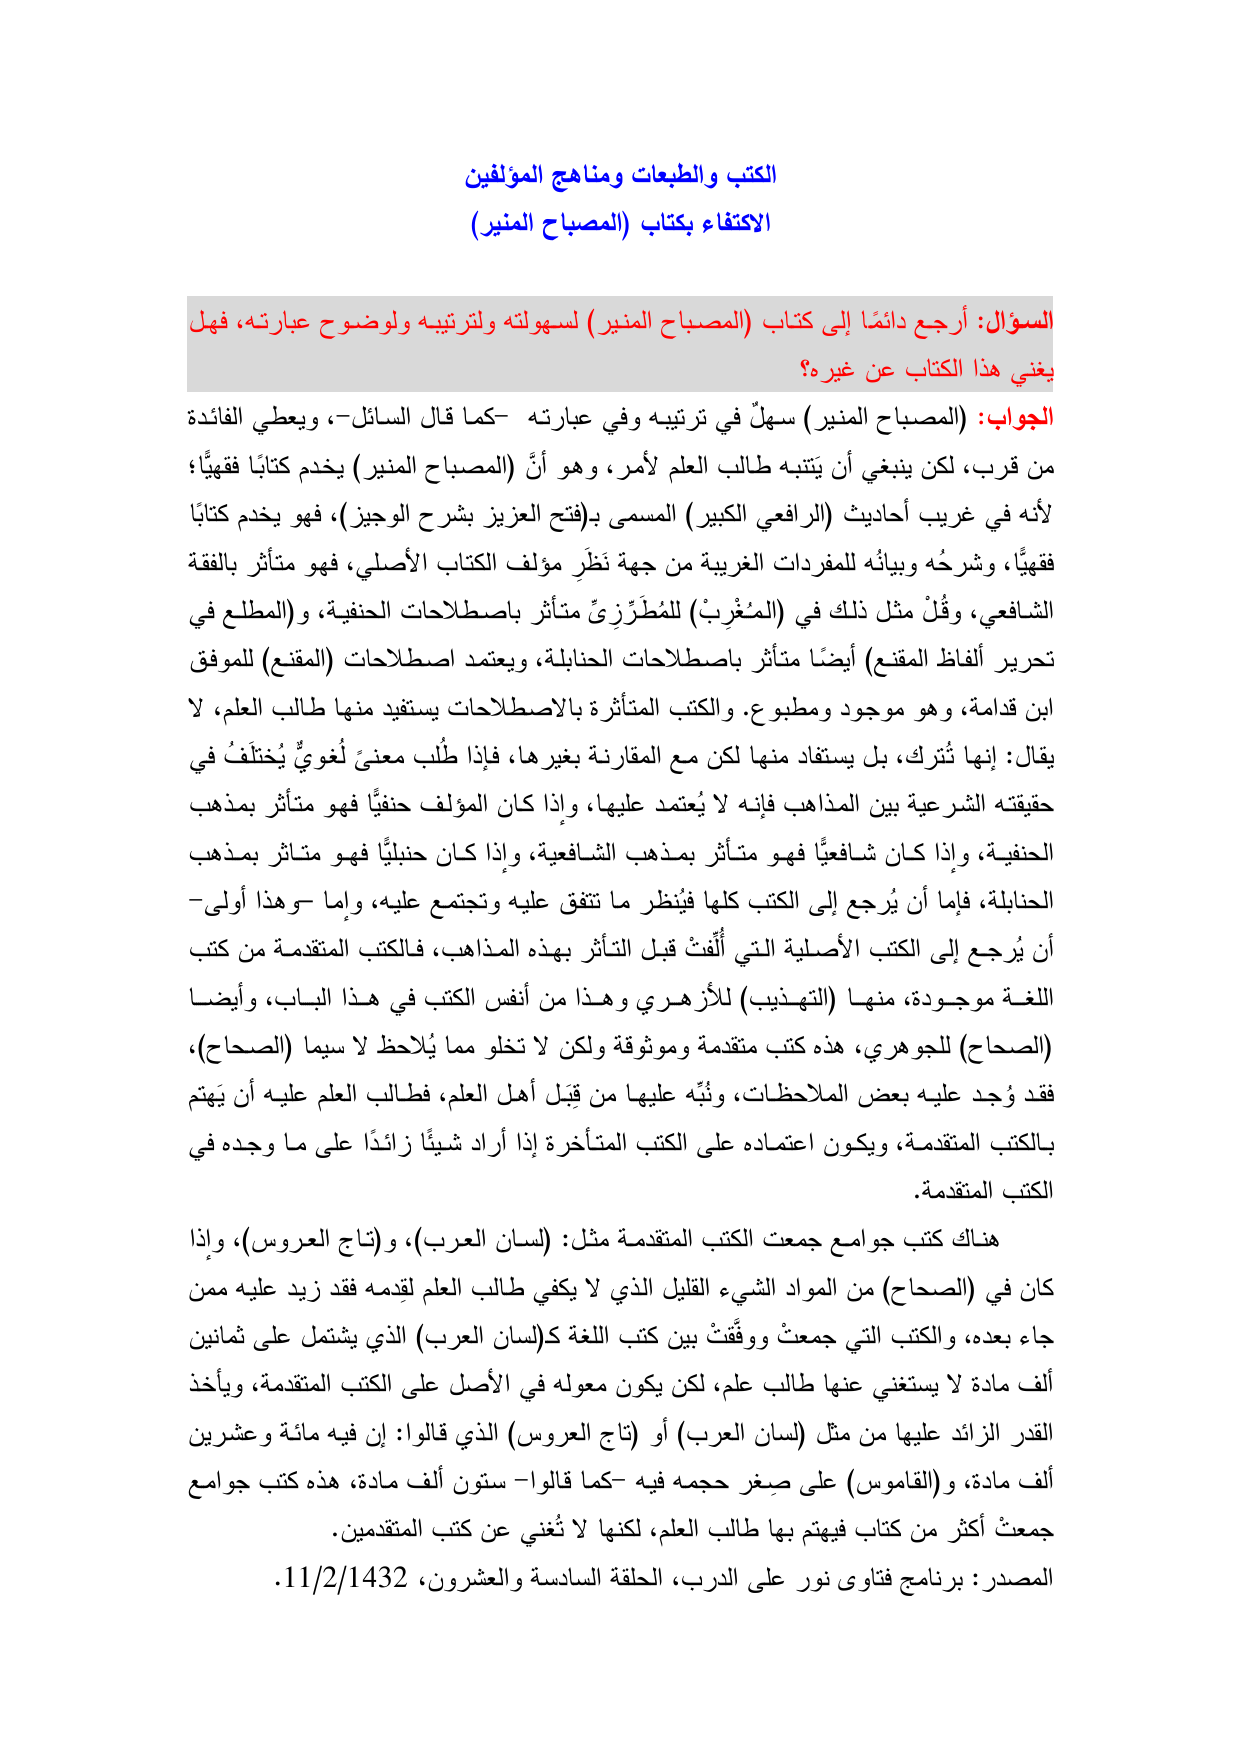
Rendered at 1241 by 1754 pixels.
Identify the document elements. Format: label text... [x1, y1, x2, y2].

text المصدر: برنامج فتاوى نور على الدرب، الحلقة السادسة والعشرون، 11/2/1432. [187, 1553, 1053, 1601]
text السؤال: أرجع دائمًا إلى كتاب (المصباح المنير) لسهولته ولترتيبه ولوضوح عبارته، فهل يغني هذا الكتاب عن غيره؟ [187, 296, 1053, 392]
text هناك كتب جوامع جمعت الكتب المتقدمة مثل: (لسان العرب)، و(تاج العروس)، وإذا كان في (الصحاح) من المواد الشيء القليل الذي لا يكفي طالب العلم لقِدمه فقد زيد عليه ممن جاء بعده، والكتب التي جمعتْ ووفَّقتْ بين كتب اللغة كـ(لسان العرب) الذي يشتمل على ثمانين ألف مادة لا يستغني عنها طالب علم، لكن يكون معوله في الأصل على الكتب المتقدمة، ويأخذ القدر الزائد عليها من مثل (لسان العرب) أو (تاج العروس) الذي قالوا: إن فيه مائة وعشرين ألف مادة، و(القاموس) على صِغر حجمه فيه -كما قالوا- ستون ألف مادة، هذه كتب جوامع جمعتْ أكثر من كتاب فيهتم بها طالب العلم، لكنها لا تُغني عن كتب المتقدمين. [187, 1214, 1053, 1553]
title الاكتفاء بكتاب (المصباح المنير) [187, 198, 1053, 247]
text الجواب: (المصباح المنير) سهلٌ في ترتيبه وفي عبارته -كما قال السائل-، ويعطي الفائدة من قرب، لكن ينبغي أن يَتنبه طالب العلم لأمر، وهو أنَّ (المصباح المنير) يخدم كتابًا فقهيًّا؛ لأنه في غريب أحاديث (الرافعي الكبير) المسمى بـ(فتح العزيز بشرح الوجيز)، فهو يخدم كتابًا فقهيًّا، وشرحُه وبيانُه للمفردات الغريبة من جهة نَظَرِ مؤلف الكتاب الأصلي، فهو متأثر بالفقة الشافعي، وقُلْ مثل ذلك في (الـمـُغْرِبْ) للمُطَرِّزِىِّ متأثر باصطلاحات الحنفية، و(المطلع في تحرير ألفاظ المقنع) أيضًا متأثر باصطلاحات الحنابلة، ويعتمد اصطلاحات (المقنع) للموفق ابن قدامة، وهو موجود ومطبوع. والكتب المتأثرة بالاصطلاحات يستفيد منها طالب العلم، لا يقال: إنها تُترك، بل يستفاد منها لكن مع المقارنة بغيرها، فإذا طُلب معنىً لُغويٌّ يُختلَفُ في حقيقته الشرعية بين المذاهب فإنه لا يُعتمد عليها، وإذا كان المؤلف حنفيًّا فهو متأثر بمذهب الحنفية، وإذا كان شافعيًّا فهو متأثر بمذهب الشافعية، وإذا كان حنبليًّا فهو متاثر بمذهب الحنابلة، فإما أن يُرجع إلى الكتب كلها فيُنظر ما تتفق عليه وتجتمع عليه، وإما –وهذا أولى- أن يُرجع إلى الكتب الأصلية التي أُلِّفتْ قبل التأثر بهذه المذاهب، فالكتب المتقدمة من كتب اللغة موجودة، منها (التهذيب) للأزهري وهذا من أنفس الكتب في هذا الباب، وأيضا (الصحاح) للجوهري، هذه كتب متقدمة وموثوقة ولكن لا تخلو مما يُلاحظ لا سيما (الصحاح)، فقد وُجد عليه بعض الملاحظات، ونُبِّه عليها من قِبَل أهل العلم، فطالب العلم عليه أن يَهتم بالكتب المتقدمة، ويكون اعتماده على الكتب المتأخرة إذا أراد شيئًا زائدًا على ما وجده في الكتب المتقدمة. [187, 392, 1053, 1214]
title الكتب والطبعات ومناهج المؤلفين [187, 150, 1053, 198]
